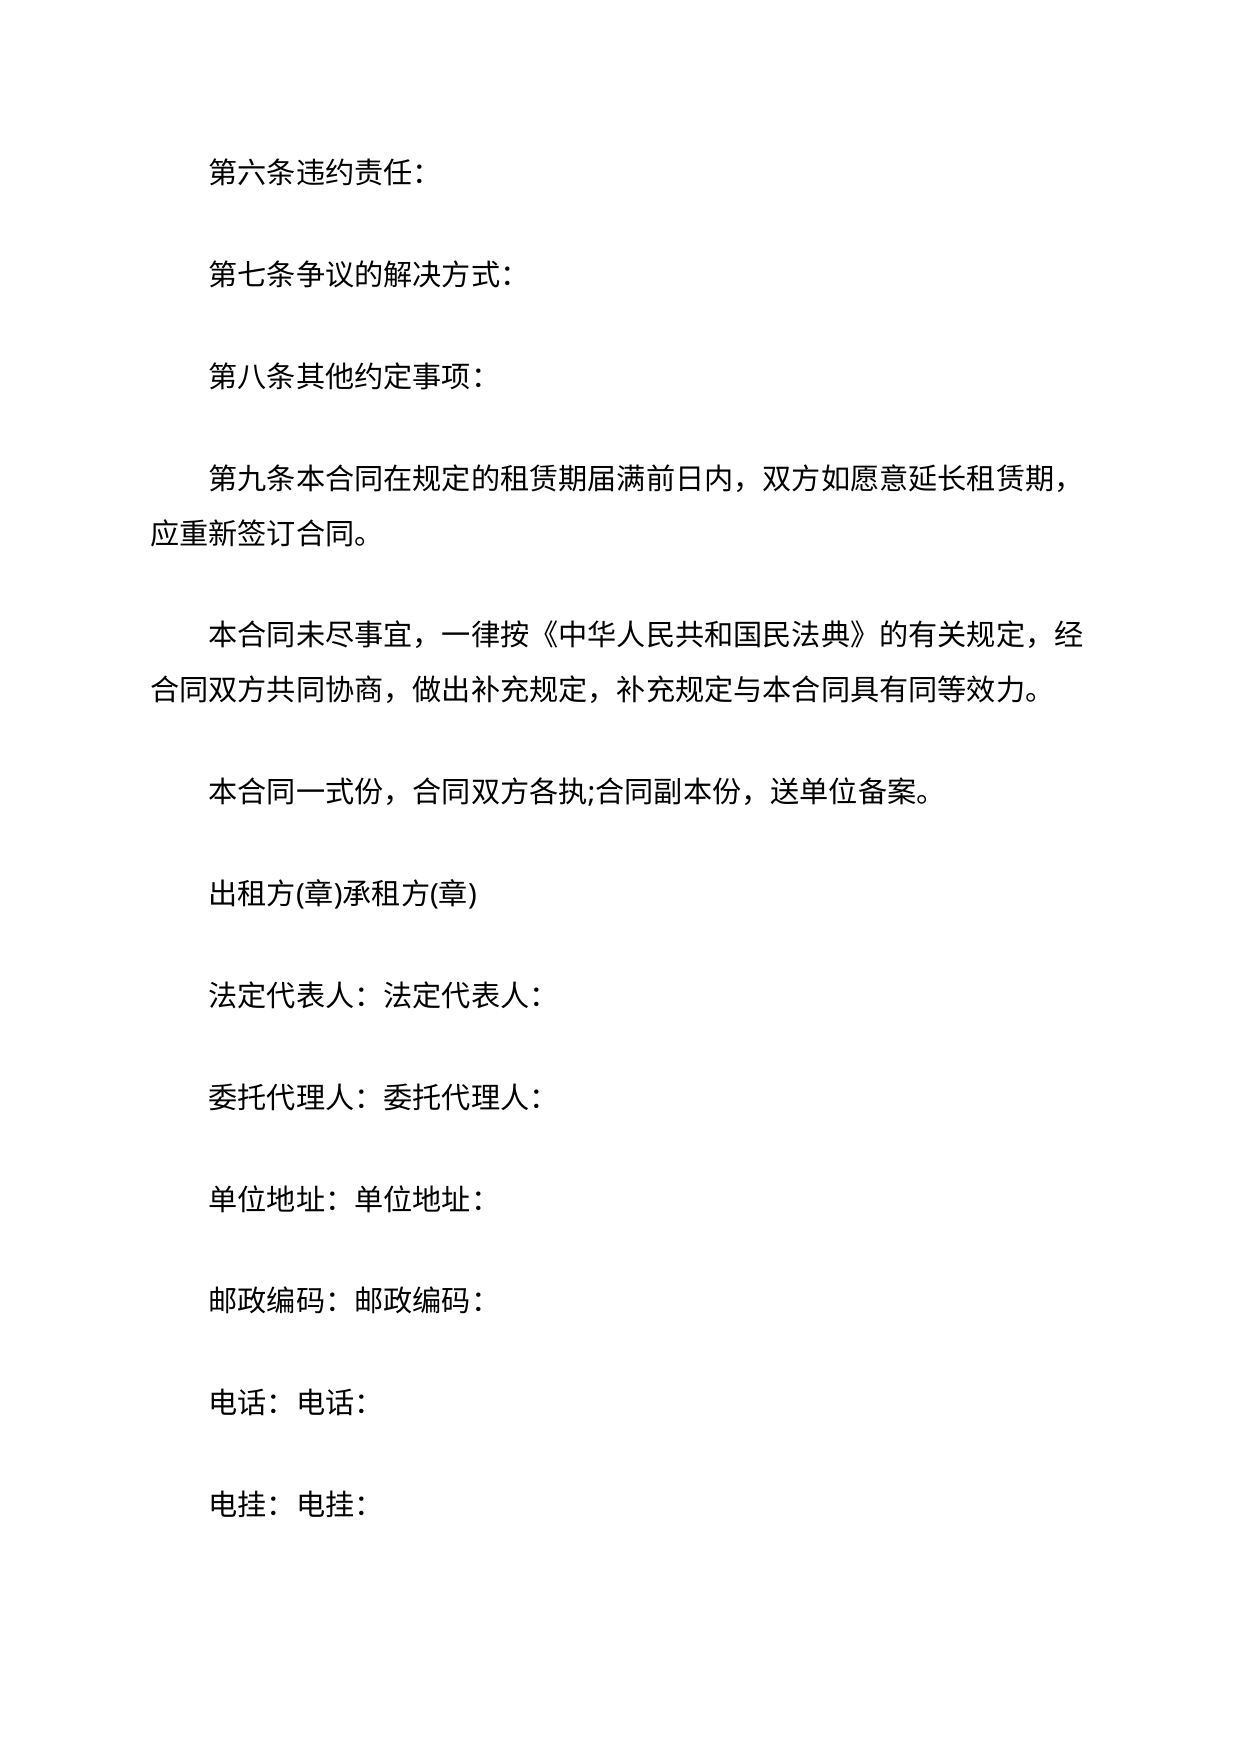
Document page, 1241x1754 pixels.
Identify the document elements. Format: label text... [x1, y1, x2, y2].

text 法定代表人：法定代表人： [150, 973, 1090, 1015]
text 第八条其他约定事项： [150, 353, 1090, 396]
text 单位地址：单位地址： [150, 1176, 1090, 1218]
text 电挂：电挂： [150, 1481, 1090, 1524]
text 第九条本合同在规定的租赁期届满前日内，双方如愿意延长租赁期，应重新签订合同。 [150, 455, 1090, 552]
text 出租方(章)承租方(章) [150, 871, 1090, 913]
text 本合同未尽事宜，一律按《中华人民共和国民法典》的有关规定，经合同双方共同协商，做出补充规定，补充规定与本合同具有同等效力。 [150, 612, 1090, 709]
text 第七条争议的解决方式： [150, 252, 1090, 294]
text 本合同一式份，合同双方各执;合同副本份，送单位备案。 [150, 769, 1090, 811]
text 电话：电话： [150, 1380, 1090, 1422]
text 第六条违约责任： [150, 150, 1090, 192]
text 委托代理人：委托代理人： [150, 1074, 1090, 1117]
text 邮政编码：邮政编码： [150, 1278, 1090, 1320]
